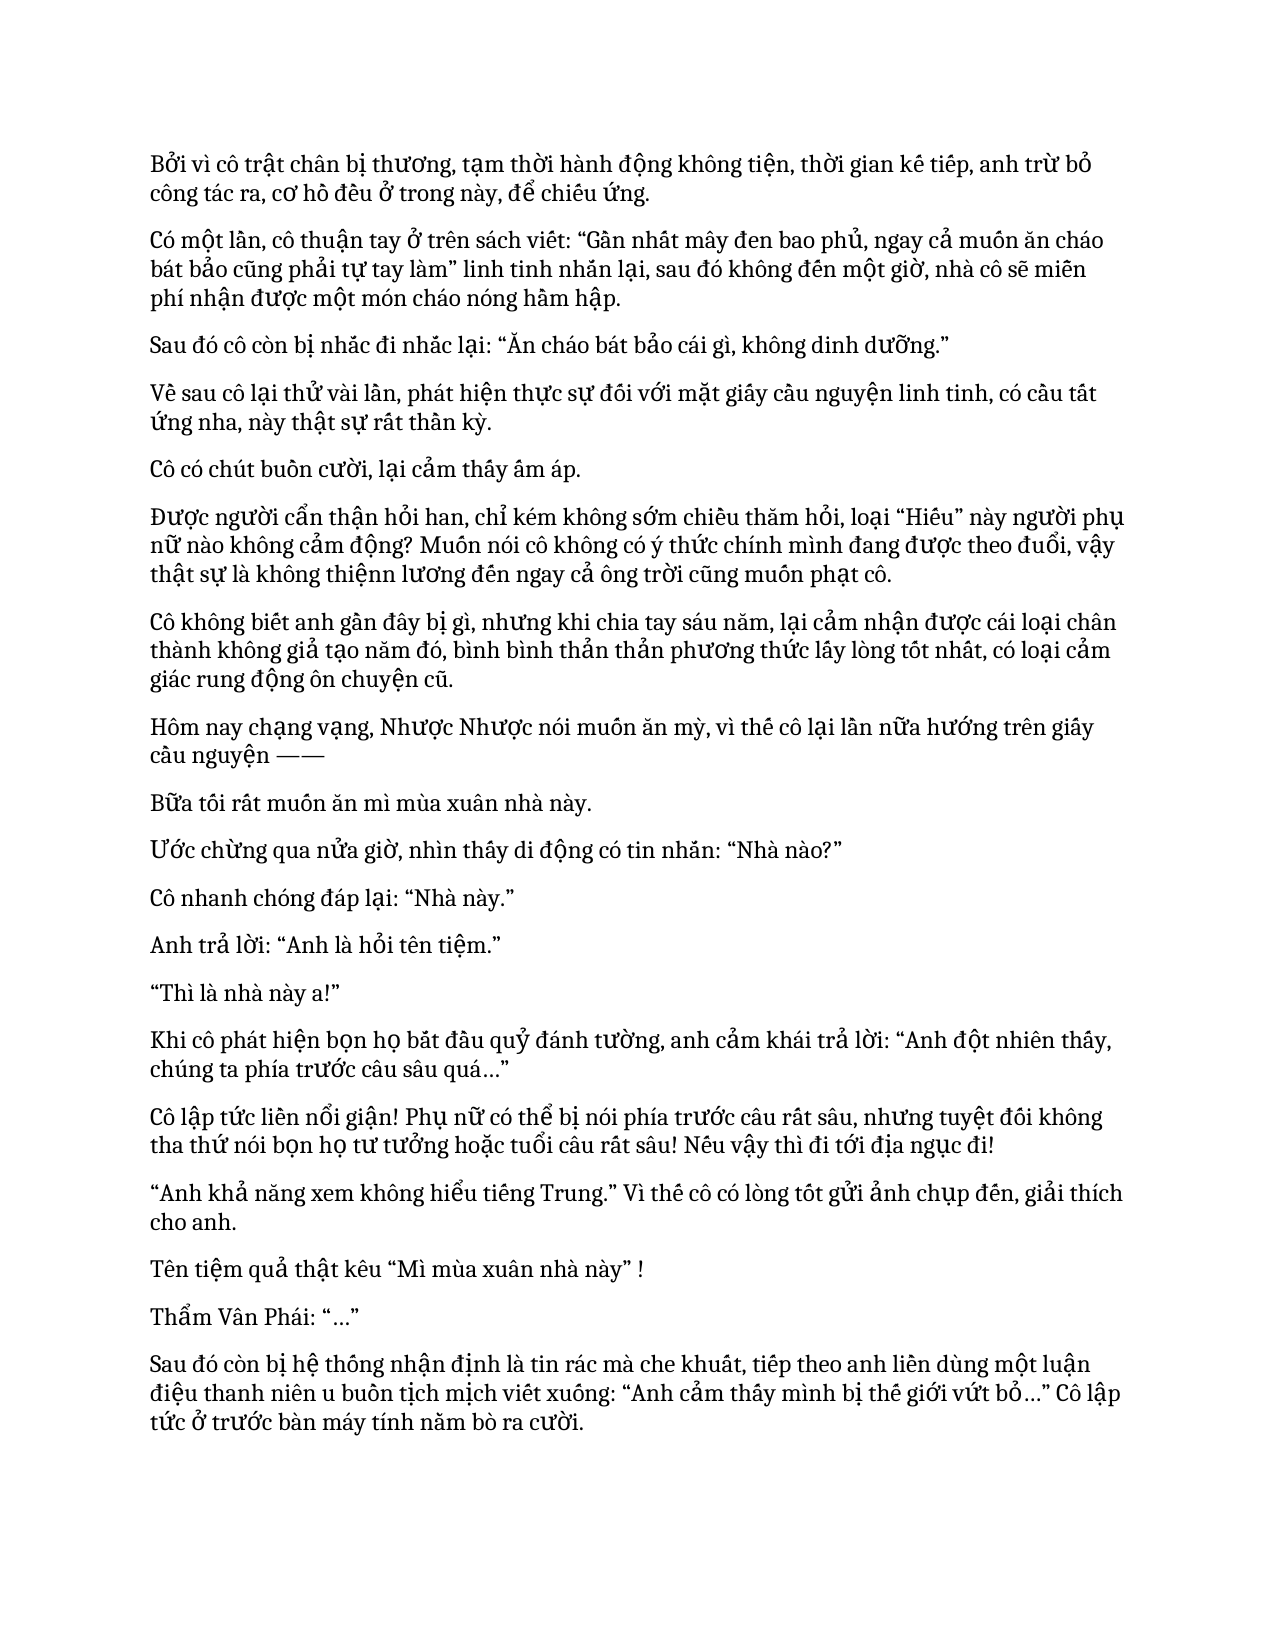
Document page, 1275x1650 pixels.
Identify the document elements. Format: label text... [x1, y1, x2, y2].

text Bữa tối rất muốn ăn mì mùa xuân nhà này. [150, 789, 1125, 817]
text “Anh khả năng xem không hiểu tiếng Trung.” Vì thế cô có lòng tốt gửi ảnh chụp đến, giải thích cho anh. [150, 1179, 1125, 1236]
text Cô có chút buồn cười, lại cảm thấy ấm áp. [150, 455, 1125, 484]
text Về sau cô lại thử vài lần, phát hiện thực sự đối với mặt giấy cầu nguyện linh tinh, có cầu tất ứng nha, này thật sự rất thần kỳ. [150, 379, 1125, 436]
text Sau đó còn bị hệ thống nhận định là tin rác mà che khuất, tiếp theo anh liền dùng một luận điệu thanh niên u buồn tịch mịch viết xuống: “Anh cảm thấy mình bị thế giới vứt bỏ…” Cô lập tức ở trước bàn máy tính nằm bò ra cười. [150, 1350, 1125, 1436]
text Cô không biết anh gần đây bị gì, nhưng khi chia tay sáu năm, lại cảm nhận được cái loại chân thành không giả tạo năm đó, bình bình thản thản phương thức lấy lòng tốt nhất, có loại cảm giác rung động ôn chuyện cũ. [150, 607, 1125, 694]
text Ước chừng qua nửa giờ, nhìn thấy di động có tin nhắn: “Nhà nào?” [150, 836, 1125, 865]
text Tên tiệm quả thật kêu “Mì mùa xuân nhà này” ! [150, 1255, 1125, 1284]
text Bởi vì cô trật chân bị thương, tạm thời hành động không tiện, thời gian kế tiếp, anh trừ bỏ công tác ra, cơ hồ đều ở trong này, để chiếu ứng. [150, 150, 1125, 207]
text Được người cẩn thận hỏi han, chỉ kém không sớm chiều thăm hỏi, loại “Hiếu” này người phụ nữ nào không cảm động? Muốn nói cô không có ý thức chính mình đang được theo đuổi, vậy thật sự là không thiệnn lương đến ngay cả ông trời cũng muốn phạt cô. [150, 502, 1125, 589]
text Hôm nay chạng vạng, Nhược Nhược nói muốn ăn mỳ, vì thế cô lại lần nữa hướng trên giấy cầu nguyện —— [150, 712, 1125, 770]
text Cô nhanh chóng đáp lại: “Nhà này.” [150, 884, 1125, 912]
text “Thì là nhà này a!” [150, 979, 1125, 1007]
text Cô lập tức liền nổi giận! Phụ nữ có thể bị nói phía trước câu rất sâu, nhưng tuyệt đối không tha thứ nói bọn họ tư tưởng hoặc tuổi câu rất sâu! Nếu vậy thì đi tới địa ngục đi! [150, 1102, 1125, 1160]
text Sau đó cô còn bị nhắc đi nhắc lại: “Ăn cháo bát bảo cái gì, không dinh dưỡng.” [150, 331, 1125, 360]
text Có một lần, cô thuận tay ở trên sách viết: “Gần nhất mây đen bao phủ, ngay cả muốn ăn cháo bát bảo cũng phải tự tay làm” linh tinh nhắn lại, sau đó không đến một giờ, nhà cô sẽ miễn phí nhận được một món cháo nóng hầm hập. [150, 226, 1125, 312]
text Khi cô phát hiện bọn họ bắt đầu quỷ đánh tường, anh cảm khái trả lời: “Anh đột nhiên thấy, chúng ta phía trước câu sâu quá…” [150, 1026, 1125, 1084]
text Thẩm Vân Phái: “…” [150, 1302, 1125, 1331]
text Anh trả lời: “Anh là hỏi tên tiệm.” [150, 931, 1125, 960]
